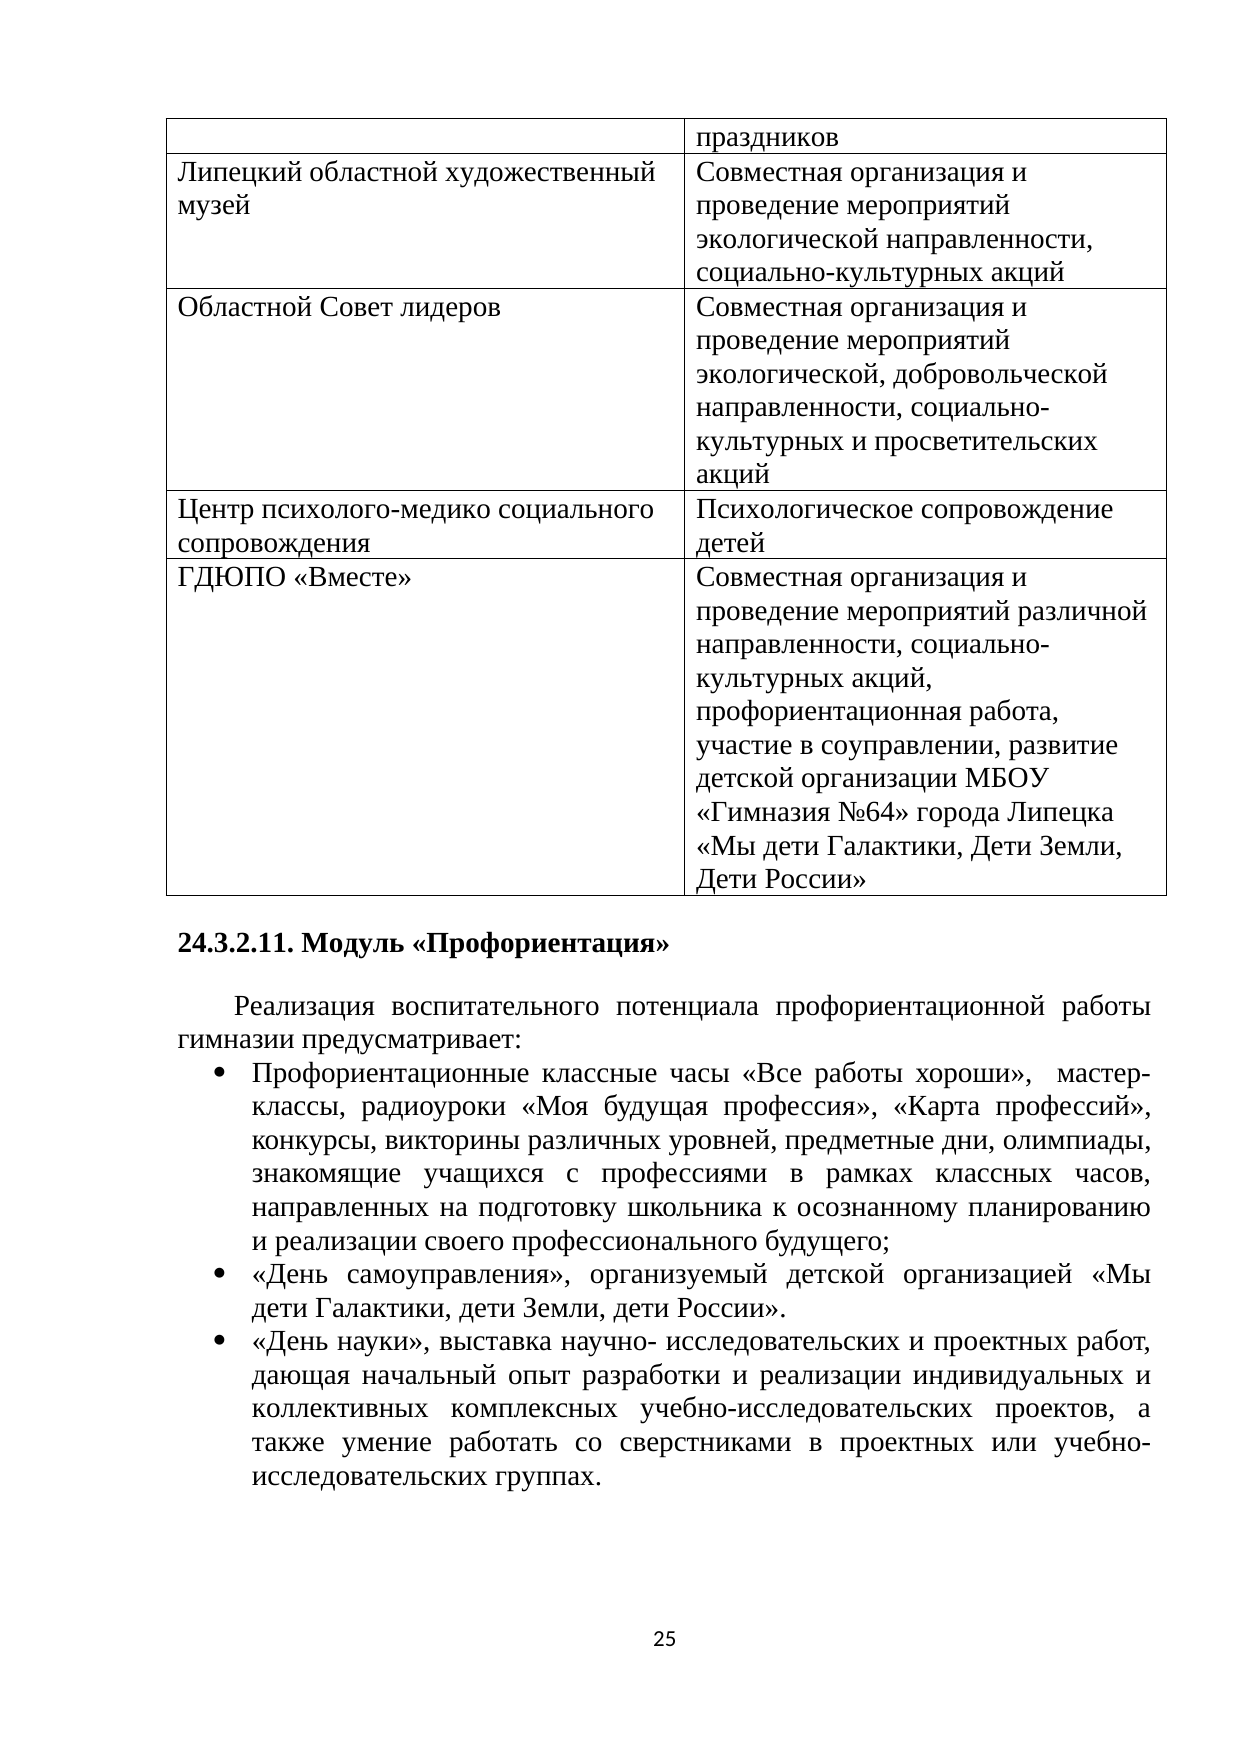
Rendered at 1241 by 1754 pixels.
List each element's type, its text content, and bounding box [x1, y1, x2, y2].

table_cell ГДЮПО «Вместе» [167, 559, 684, 895]
table_cell Липецкий областной художественный музей [167, 154, 684, 288]
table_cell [167, 119, 684, 153]
table_cell Областной Совет лидеров [167, 289, 684, 490]
table_cell Совместная организация и проведение мероприятий различной направленности, социально-культурных акций, профориентационная работа, участие в соуправлении, развитие детской организации МБОУ «Гимназия №64» города Липецка «Мы дети Галактики, Дети Земли, Дети России» [685, 559, 1166, 895]
table_cell Центр психолого-медико социального сопровождения [167, 491, 684, 558]
text Реализация воспитательного потенциала профориентационной работы гимназии предусматривает: [177, 988, 1152, 1055]
table_cell Совместная организация и проведение мероприятий экологической направленности, социально-культурных акций [685, 154, 1166, 288]
list Профориентационные классные часы «Все работы хороши», мастер-классы, радиоуроки «Моя будущая профессия», «Карта профессий», конкурсы, викторины различных уровней, предметные дни, олимпиады, знакомящие учащихся с профессиями в рамках классных часов, направленных на подготовку школьника к осознанному планированию и реализации своего профессионального будущего; [214, 1055, 1152, 1256]
text 24.3.2.11. Модуль «Профориентация» [177, 925, 1152, 958]
table_cell Совместная организация и проведение мероприятий экологической, добровольческой направленности, социально-культурных и просветительских акций [685, 289, 1166, 490]
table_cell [685, 119, 1166, 153]
table_cell Психологическое сопровождение детей [685, 491, 1166, 558]
list «День науки», выставка научно- исследовательских и проектных работ, дающая начальный опыт разработки и реализации индивидуальных и коллективных комплексных учебно-исследовательских проектов, а также умение работать со сверстниками в проектных или учебно-исследовательских группах. [214, 1323, 1152, 1491]
list «День самоуправления», организуемый детской организацией «Мы дети Галактики, дети Земли, дети России». [214, 1256, 1152, 1323]
